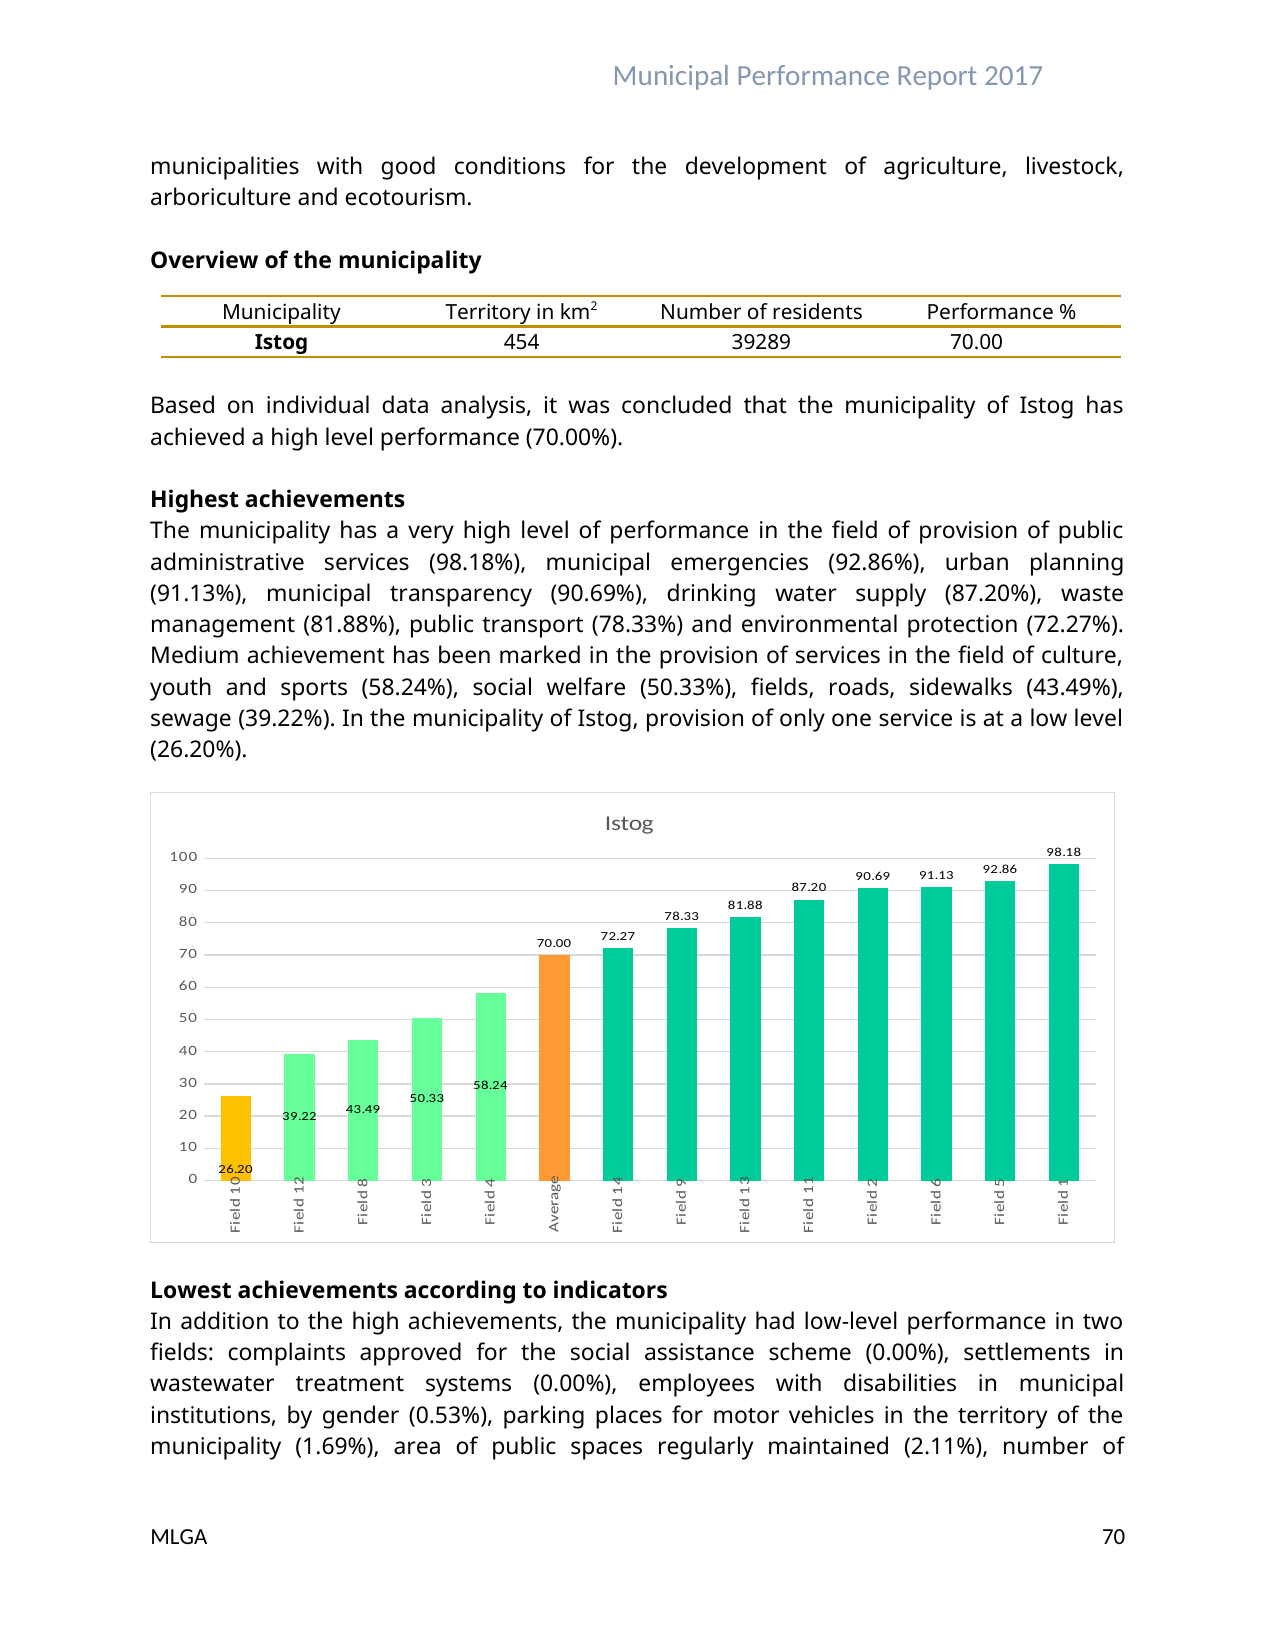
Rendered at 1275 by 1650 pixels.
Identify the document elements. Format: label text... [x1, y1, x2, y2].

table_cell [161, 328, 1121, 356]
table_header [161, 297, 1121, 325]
text Lowest achievements according to indicators [150, 1273, 1125, 1305]
text Overview of the municipality [150, 244, 1125, 275]
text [150, 1305, 1125, 1461]
text Highest achievements [150, 483, 1125, 514]
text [150, 150, 1125, 212]
text Based on individual data analysis, it was concluded that the municipality of Istog has achieved a high level performance (70.00%). [150, 389, 1125, 452]
text The municipality has a very high level of performance in the field of provision of public administrative services (98.18%), municipal emergencies (92.86%), urban planning (91.13%), municipal transparency (90.69%), drinking water supply (87.20%), waste management (81.88%), public transport (78.33%) and environmental protection (72.27%). Medium achievement has been marked in the provision of services in the field of culture, youth and sports (58.24%), social welfare (50.33%), fields, roads, sidewalks (43.49%), sewage (39.22%). In the municipality of Istog, provision of only one service is at a low level (26.20%). [150, 514, 1125, 764]
